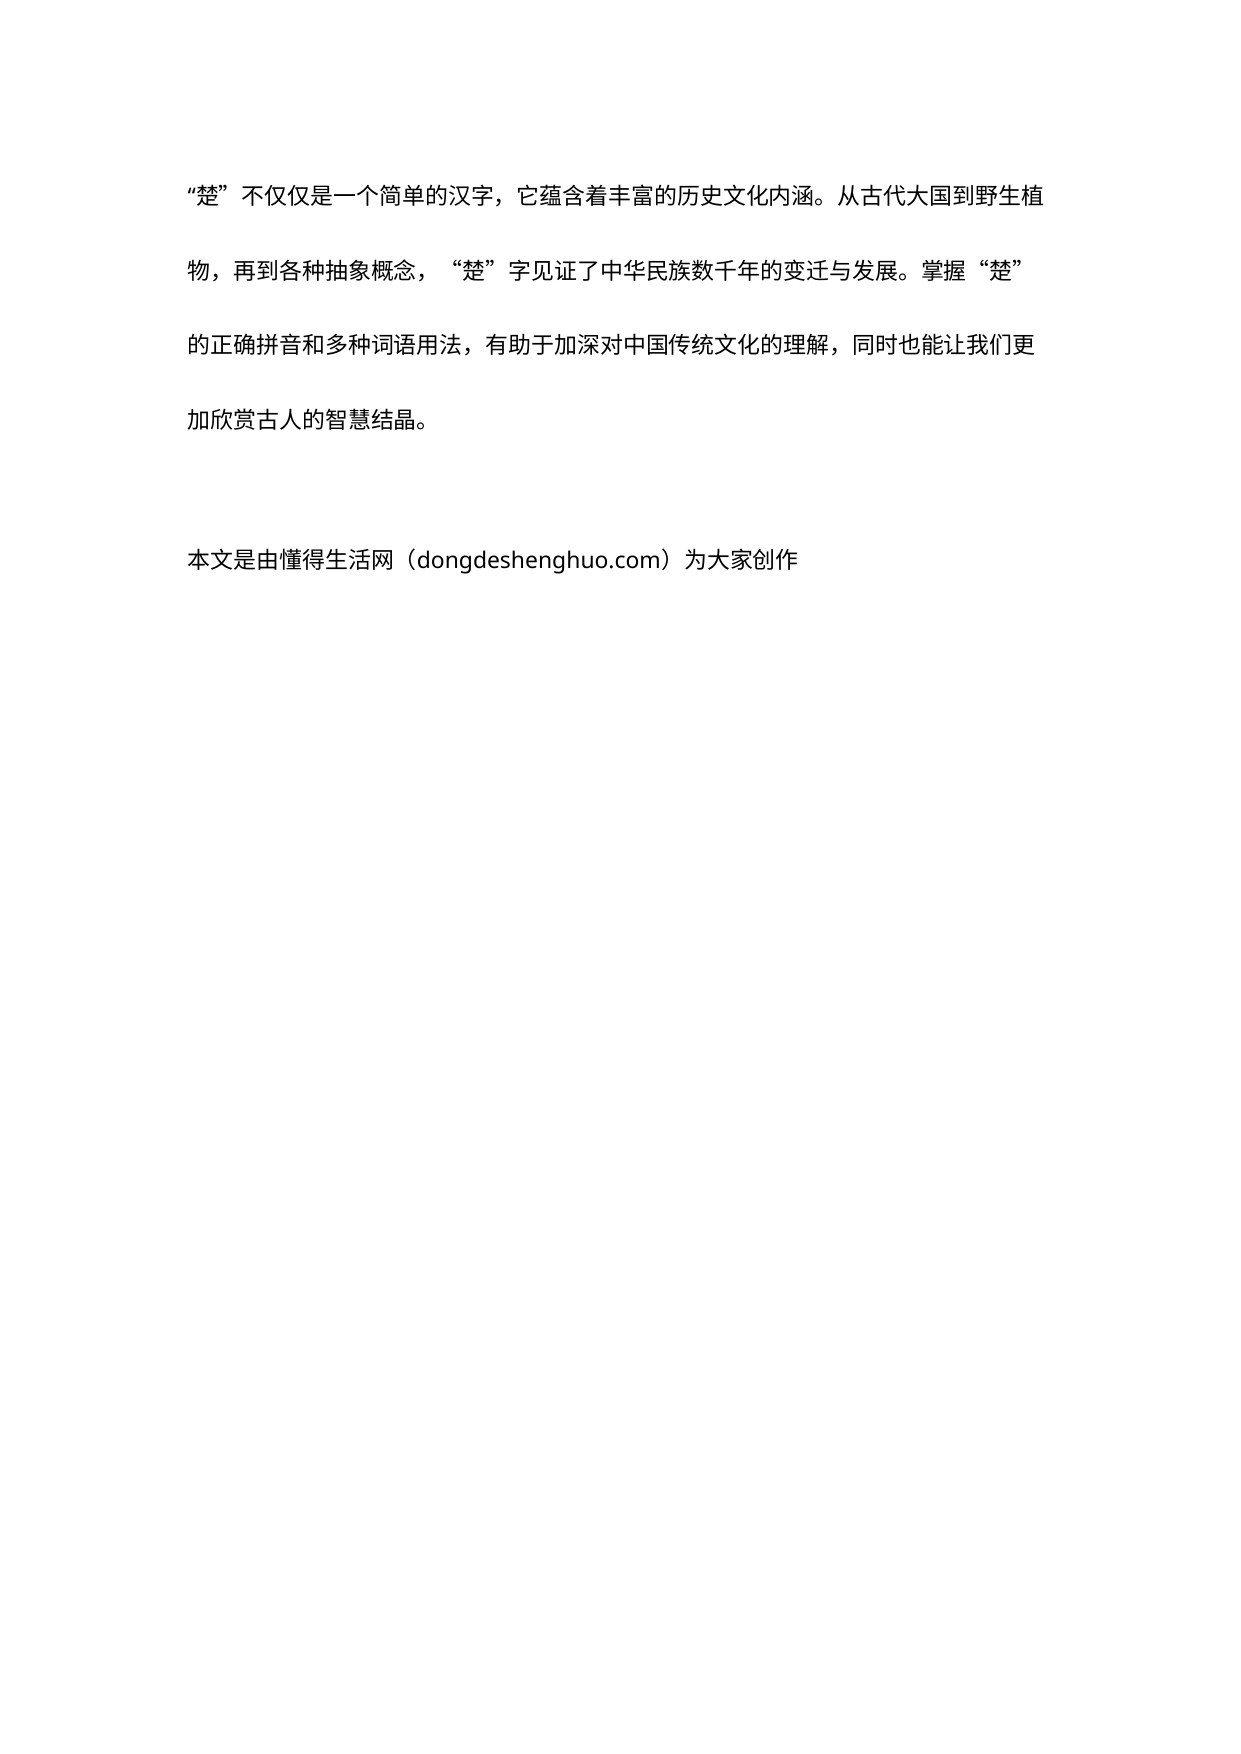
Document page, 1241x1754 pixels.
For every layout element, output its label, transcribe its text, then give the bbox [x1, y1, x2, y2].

text 本文是由懂得生活网（dongdeshenghuo.com）为大家创作 [187, 526, 1053, 591]
text “楚”不仅仅是一个简单的汉字，它蕴含着丰富的历史文化内涵。从古代大国到野生植物，再到各种抽象概念，“楚”字见证了中华民族数千年的变迁与发展。掌握“楚”的正确拼音和多种词语用法，有助于加深对中国传统文化的理解，同时也能让我们更加欣赏古人的智慧结晶。 [187, 162, 1053, 451]
